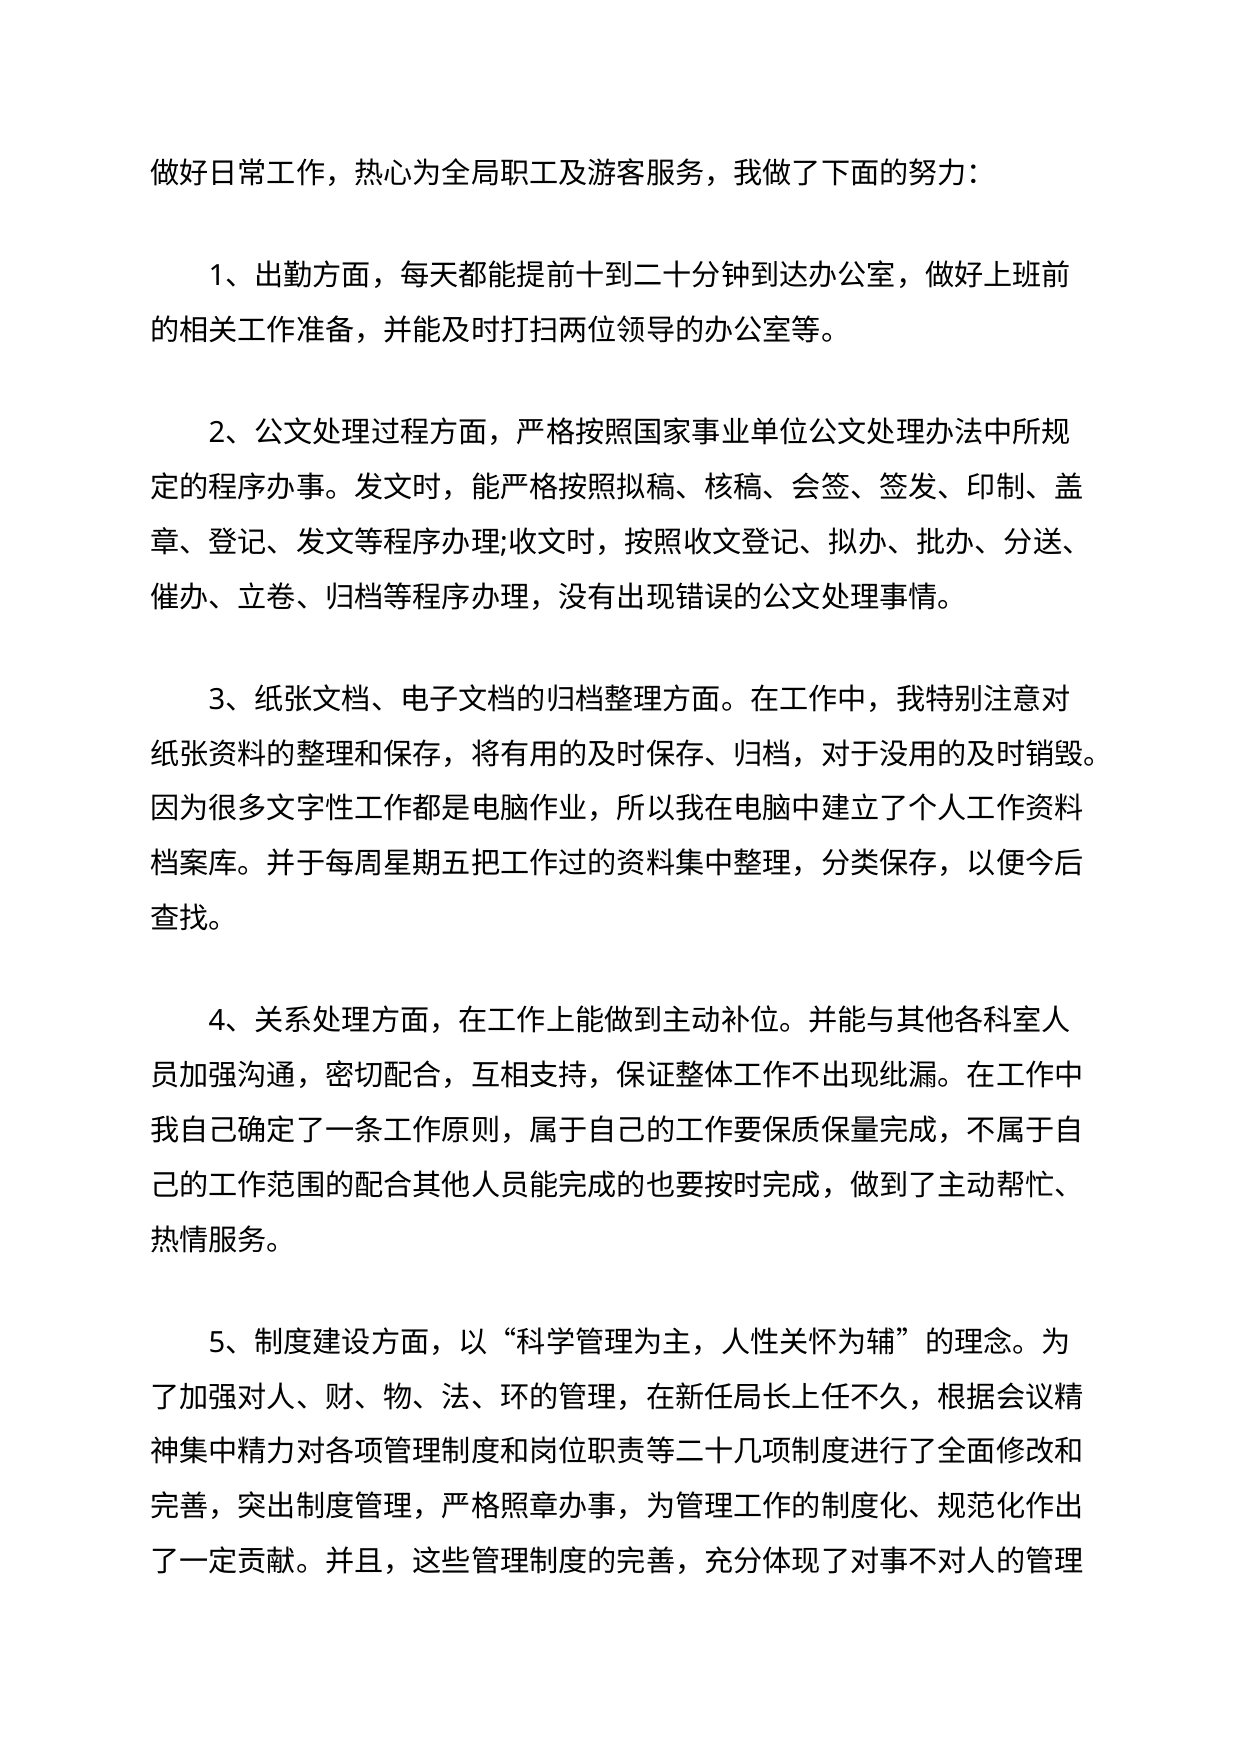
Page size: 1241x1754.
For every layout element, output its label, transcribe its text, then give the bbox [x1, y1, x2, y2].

text 2、公文处理过程方面，严格按照国家事业单位公文处理办法中所规定的程序办事。发文时，能严格按照拟稿、核稿、会签、签发、印制、盖章、登记、发文等程序办理;收文时，按照收文登记、拟办、批办、分送、催办、立卷、归档等程序办理，没有出现错误的公文处理事情。 [150, 408, 1090, 616]
text 4、关系处理方面，在工作上能做到主动补位。并能与其他各科室人员加强沟通，密切配合，互相支持，保证整体工作不出现纰漏。在工作中我自己确定了一条工作原则，属于自己的工作要保质保量完成，不属于自己的工作范围的配合其他人员能完成的也要按时完成，做到了主动帮忙、热情服务。 [150, 997, 1090, 1259]
text 3、纸张文档、电子文档的归档整理方面。在工作中，我特别注意对纸张资料的整理和保存，将有用的及时保存、归档，对于没用的及时销毁。因为很多文字性工作都是电脑作业，所以我在电脑中建立了个人工作资料档案库。并于每周星期五把工作过的资料集中整理，分类保存，以便今后查找。 [150, 675, 1090, 937]
text 1、出勤方面，每天都能提前十到二十分钟到达办公室，做好上班前的相关工作准备，并能及时打扫两位领导的办公室等。 [150, 252, 1090, 349]
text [150, 150, 1090, 192]
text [150, 1318, 1090, 1580]
